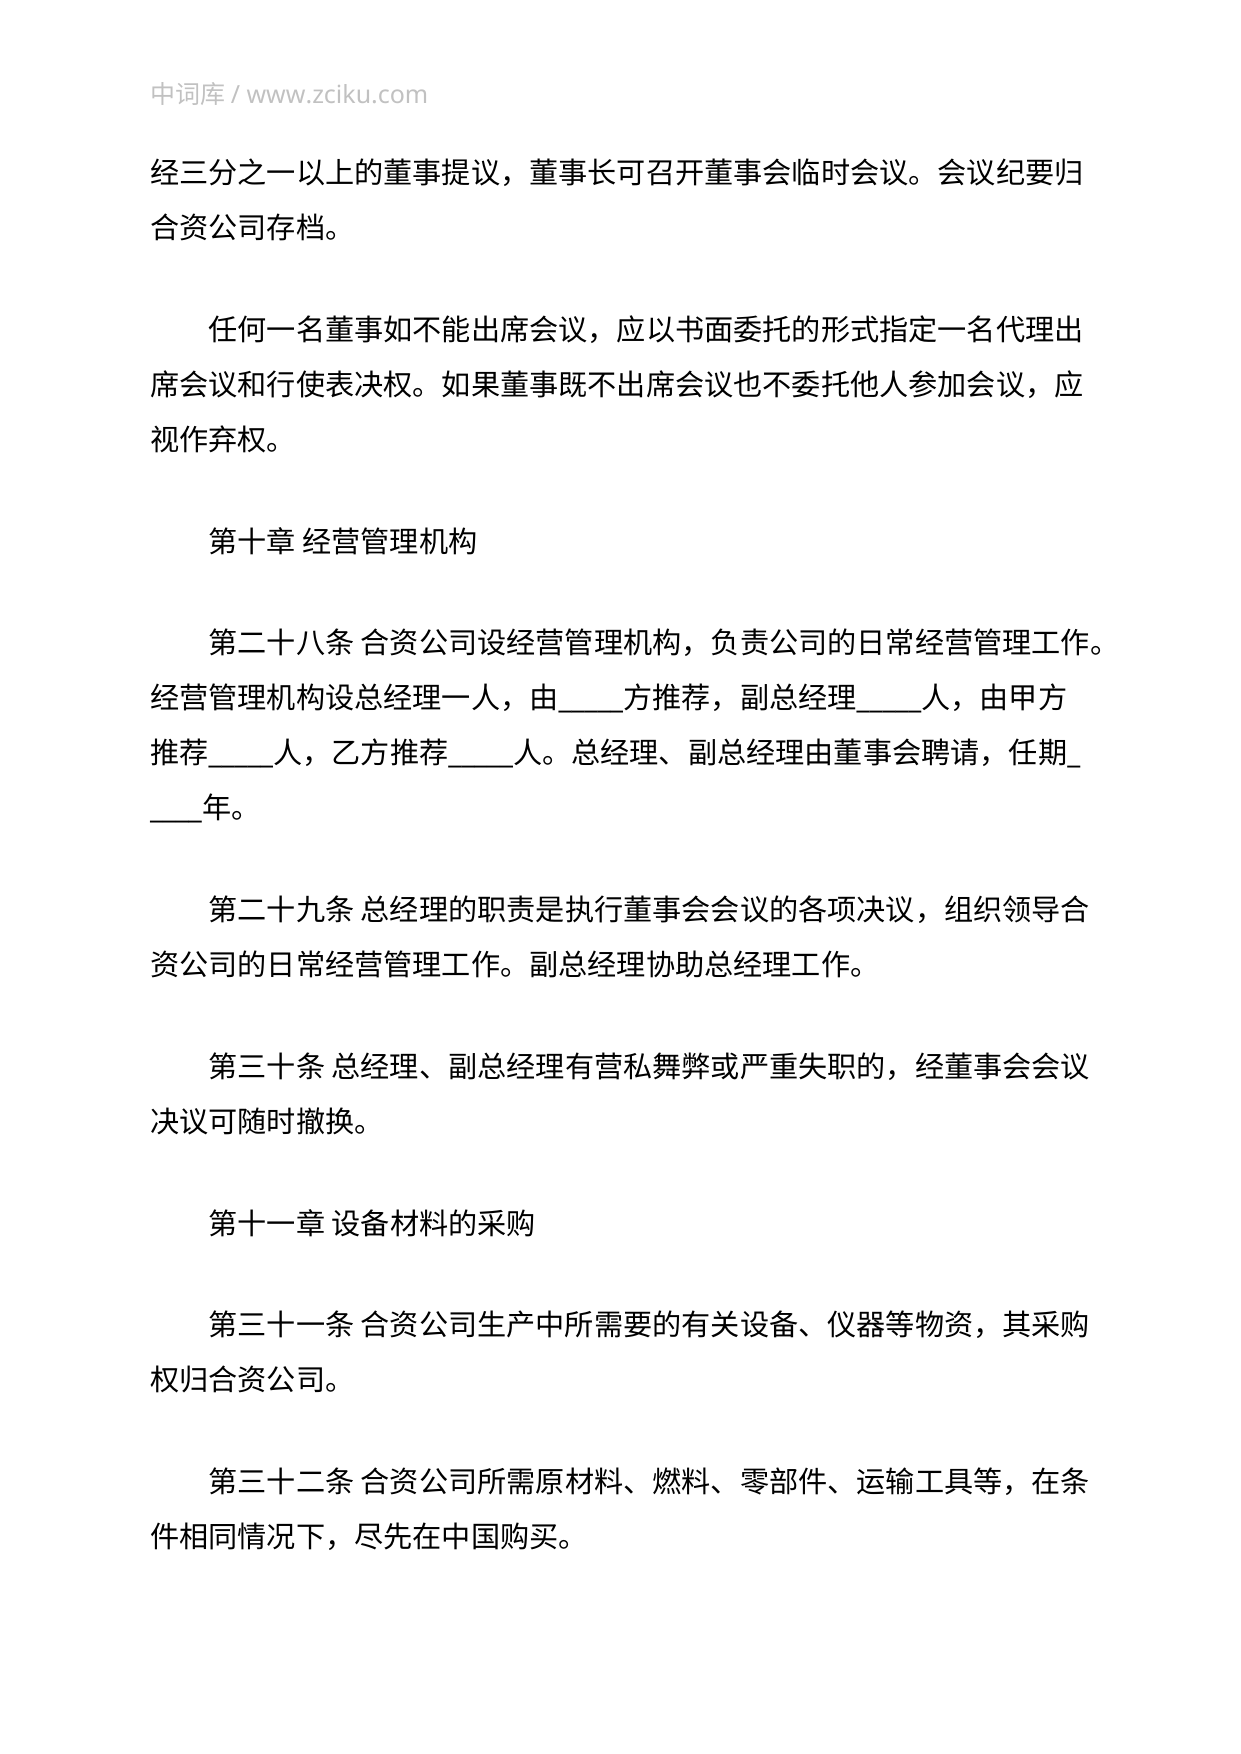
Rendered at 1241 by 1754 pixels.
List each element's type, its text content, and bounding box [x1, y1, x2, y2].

text 第十一章 设备材料的采购 [150, 1200, 1090, 1242]
text 任何一名董事如不能出席会议，应以书面委托的形式指定一名代理出席会议和行使表决权。如果董事既不出席会议也不委托他人参加会议，应视作弃权。 [150, 307, 1090, 459]
text 第十章 经营管理机构 [150, 518, 1090, 561]
text 第二十九条 总经理的职责是执行董事会会议的各项决议，组织领导合资公司的日常经营管理工作。副总经理协助总经理工作。 [150, 887, 1090, 984]
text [150, 150, 1090, 247]
text 第三十条 总经理、副总经理有营私舞弊或严重失职的，经董事会会议决议可随时撤换。 [150, 1043, 1090, 1141]
text 第三十一条 合资公司生产中所需要的有关设备、仪器等物资，其采购权归合资公司。 [150, 1302, 1090, 1399]
text 第二十八条 合资公司设经营管理机构，负责公司的日常经营管理工作。经营管理机构设总经理一人，由_____方推荐，副总经理_____人，由甲方推荐_____人，乙方推荐_____人。总经理、副总经理由董事会聘请，任期_____年。 [150, 620, 1090, 827]
text 第三十二条 合资公司所需原材料、燃料、零部件、运输工具等，在条件相同情况下，尽先在中国购买。 [150, 1459, 1090, 1556]
